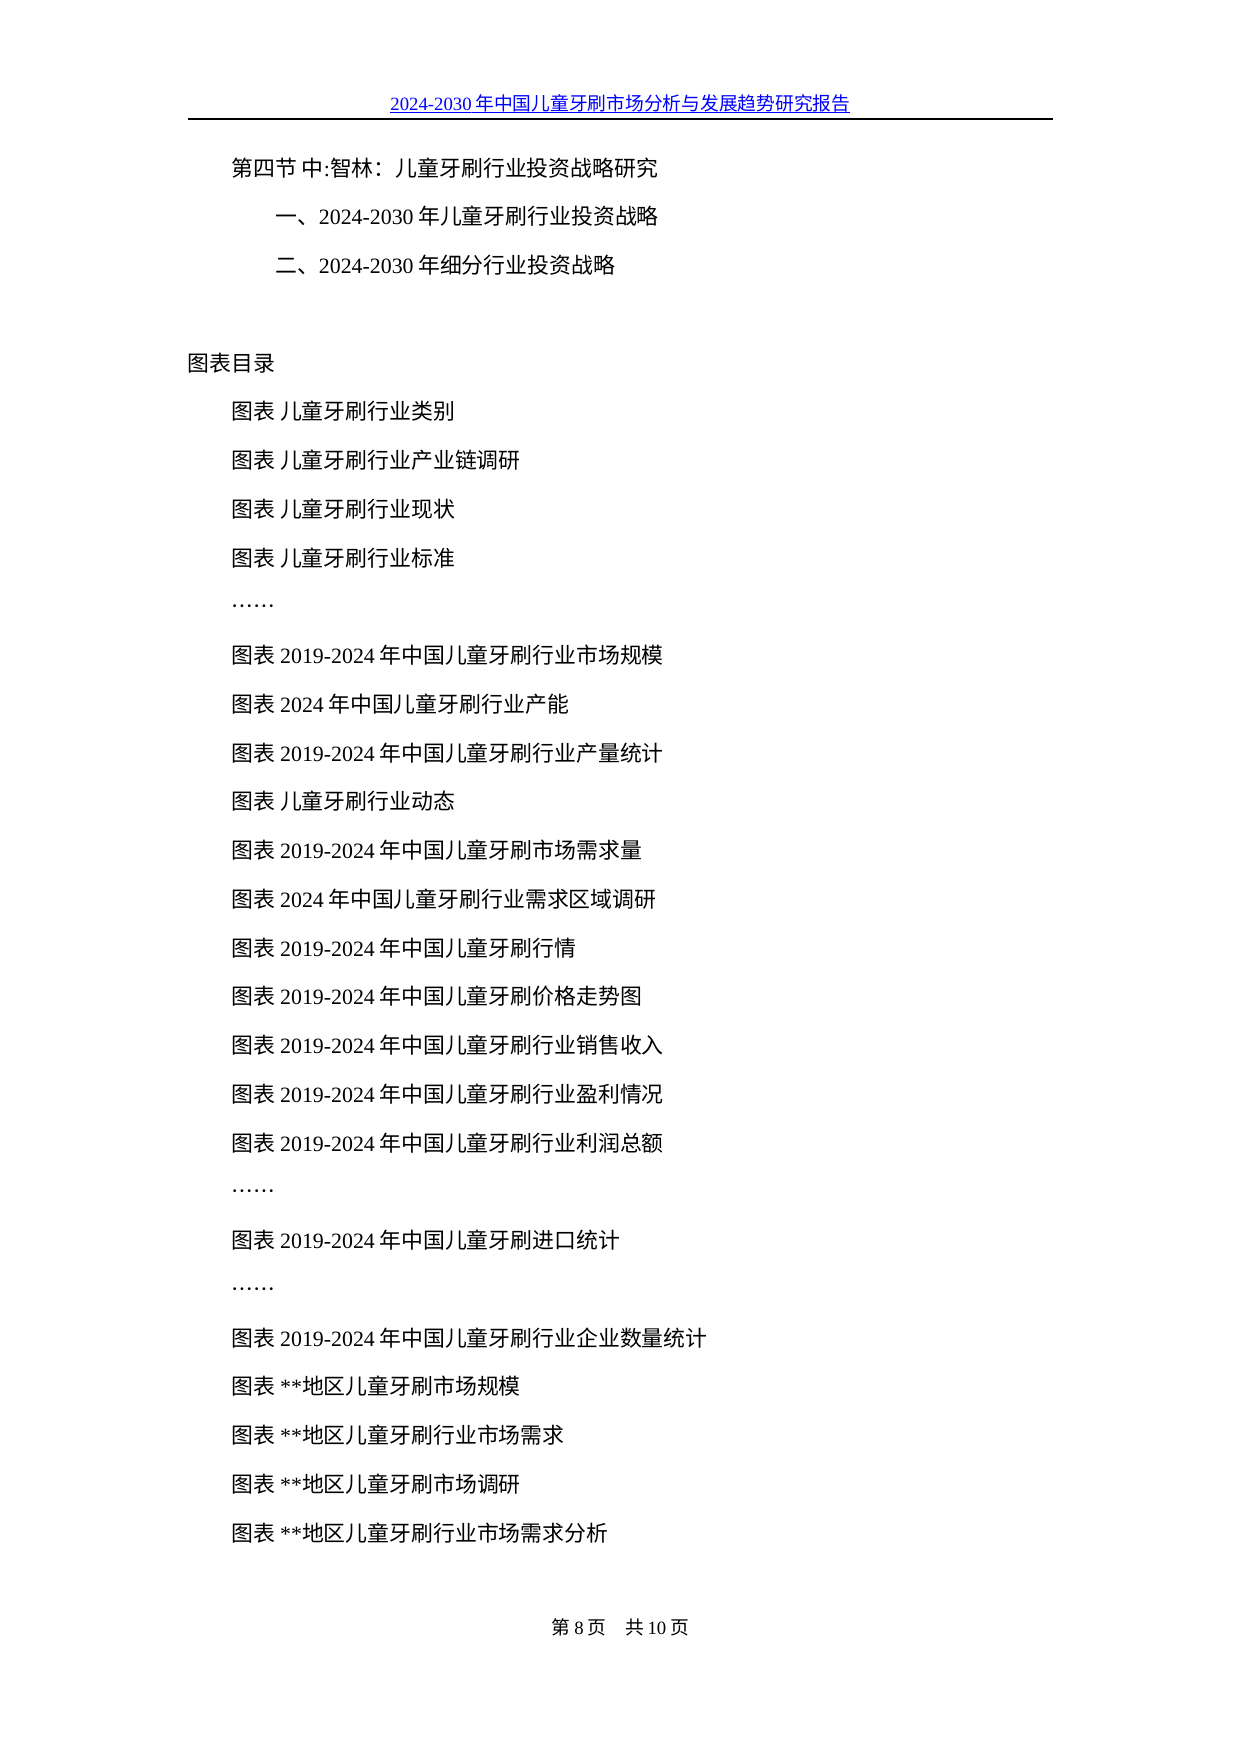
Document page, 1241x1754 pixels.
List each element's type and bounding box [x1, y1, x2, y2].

text [187, 150, 1053, 1548]
